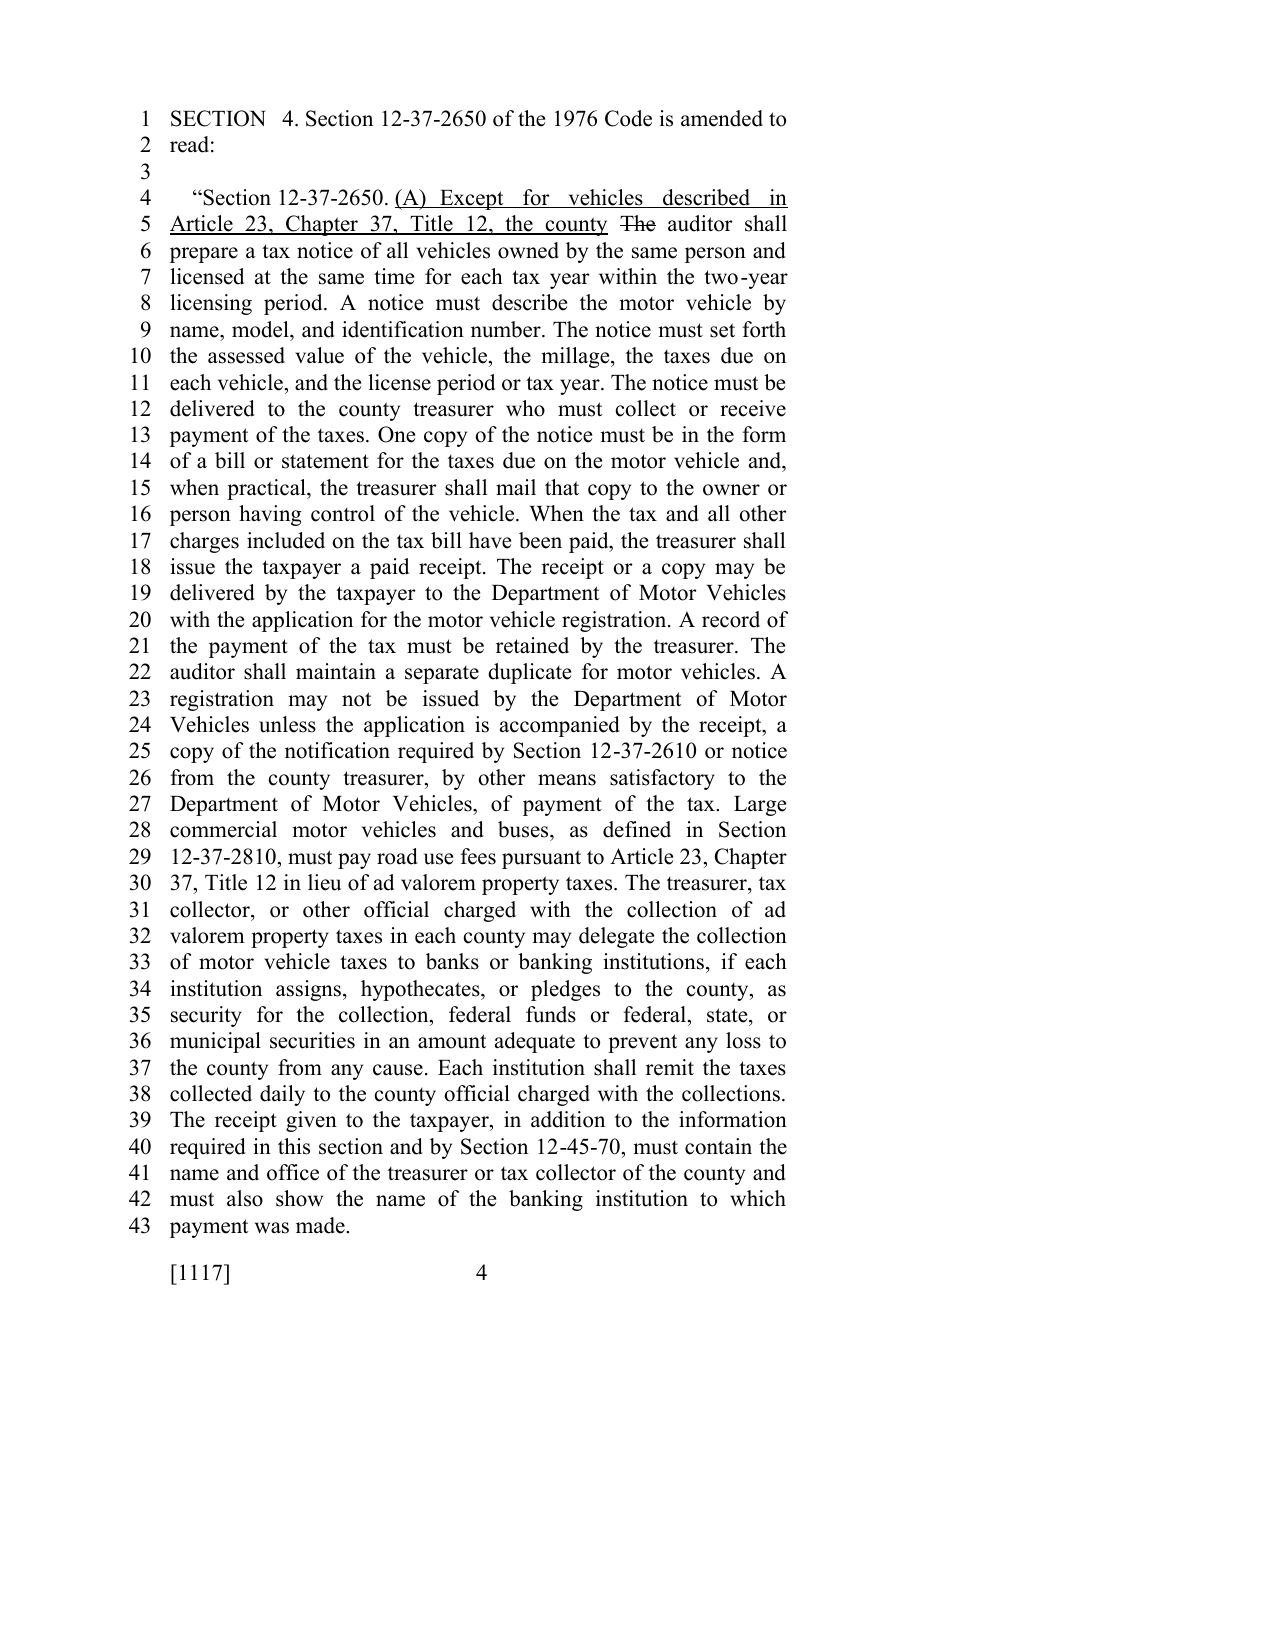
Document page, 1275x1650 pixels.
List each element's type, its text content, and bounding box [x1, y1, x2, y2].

text SECTION 4. Section 12-37-2650 of the 1976 Code is amended to read: [169, 105, 787, 158]
text “Section 12-37-2650. (A) Except for vehicles described in Article 23, Chapter 37, Title 12, the county The auditor shall prepare a tax notice of all vehicles owned by the same person and licensed at the same time for each tax year within the two-year licensing period. A notice must describe the motor vehicle by name, model, and identification number. The notice must set forth the assessed value of the vehicle, the millage, the taxes due on each vehicle, and the license period or tax year. The notice must be delivered to the county treasurer who must collect or receive payment of the taxes. One copy of the notice must be in the form of a bill or statement for the taxes due on the motor vehicle and, when practical, the treasurer shall mail that copy to the owner or person having control of the vehicle. When the tax and all other charges included on the tax bill have been paid, the treasurer shall issue the taxpayer a paid receipt. The receipt or a copy may be delivered by the taxpayer to the Department of Motor Vehicles with the application for the motor vehicle registration. A record of the payment of the tax must be retained by the treasurer. The auditor shall maintain a separate duplicate for motor vehicles. A registration may not be issued by the Department of Motor Vehicles unless the application is accompanied by the receipt, a copy of the notification required by Section 12-37-2610 or notice from the county treasurer, by other means satisfactory to the Department of Motor Vehicles, of payment of the tax. Large commercial motor vehicles and buses, as defined in Section 12-37-2810, must pay road use fees pursuant to Article 23, Chapter 37, Title 12 in lieu of ad valorem property taxes. The treasurer, tax collector, or other official charged with the collection of ad valorem property taxes in each county may delegate the collection of motor vehicle taxes to banks or banking institutions, if each institution assigns, hypothecates, or pledges to the county, as security for the collection, federal funds or federal, state, or municipal securities in an amount adequate to prevent any loss to the county from any cause. Each institution shall remit the taxes collected daily to the county official charged with the collections. The receipt given to the taxpayer, in addition to the information required in this section and by Section 12-45-70, must contain the name and office of the treasurer or tax collector of the county and must also show the name of the banking institution to which payment was made. [169, 184, 787, 1238]
